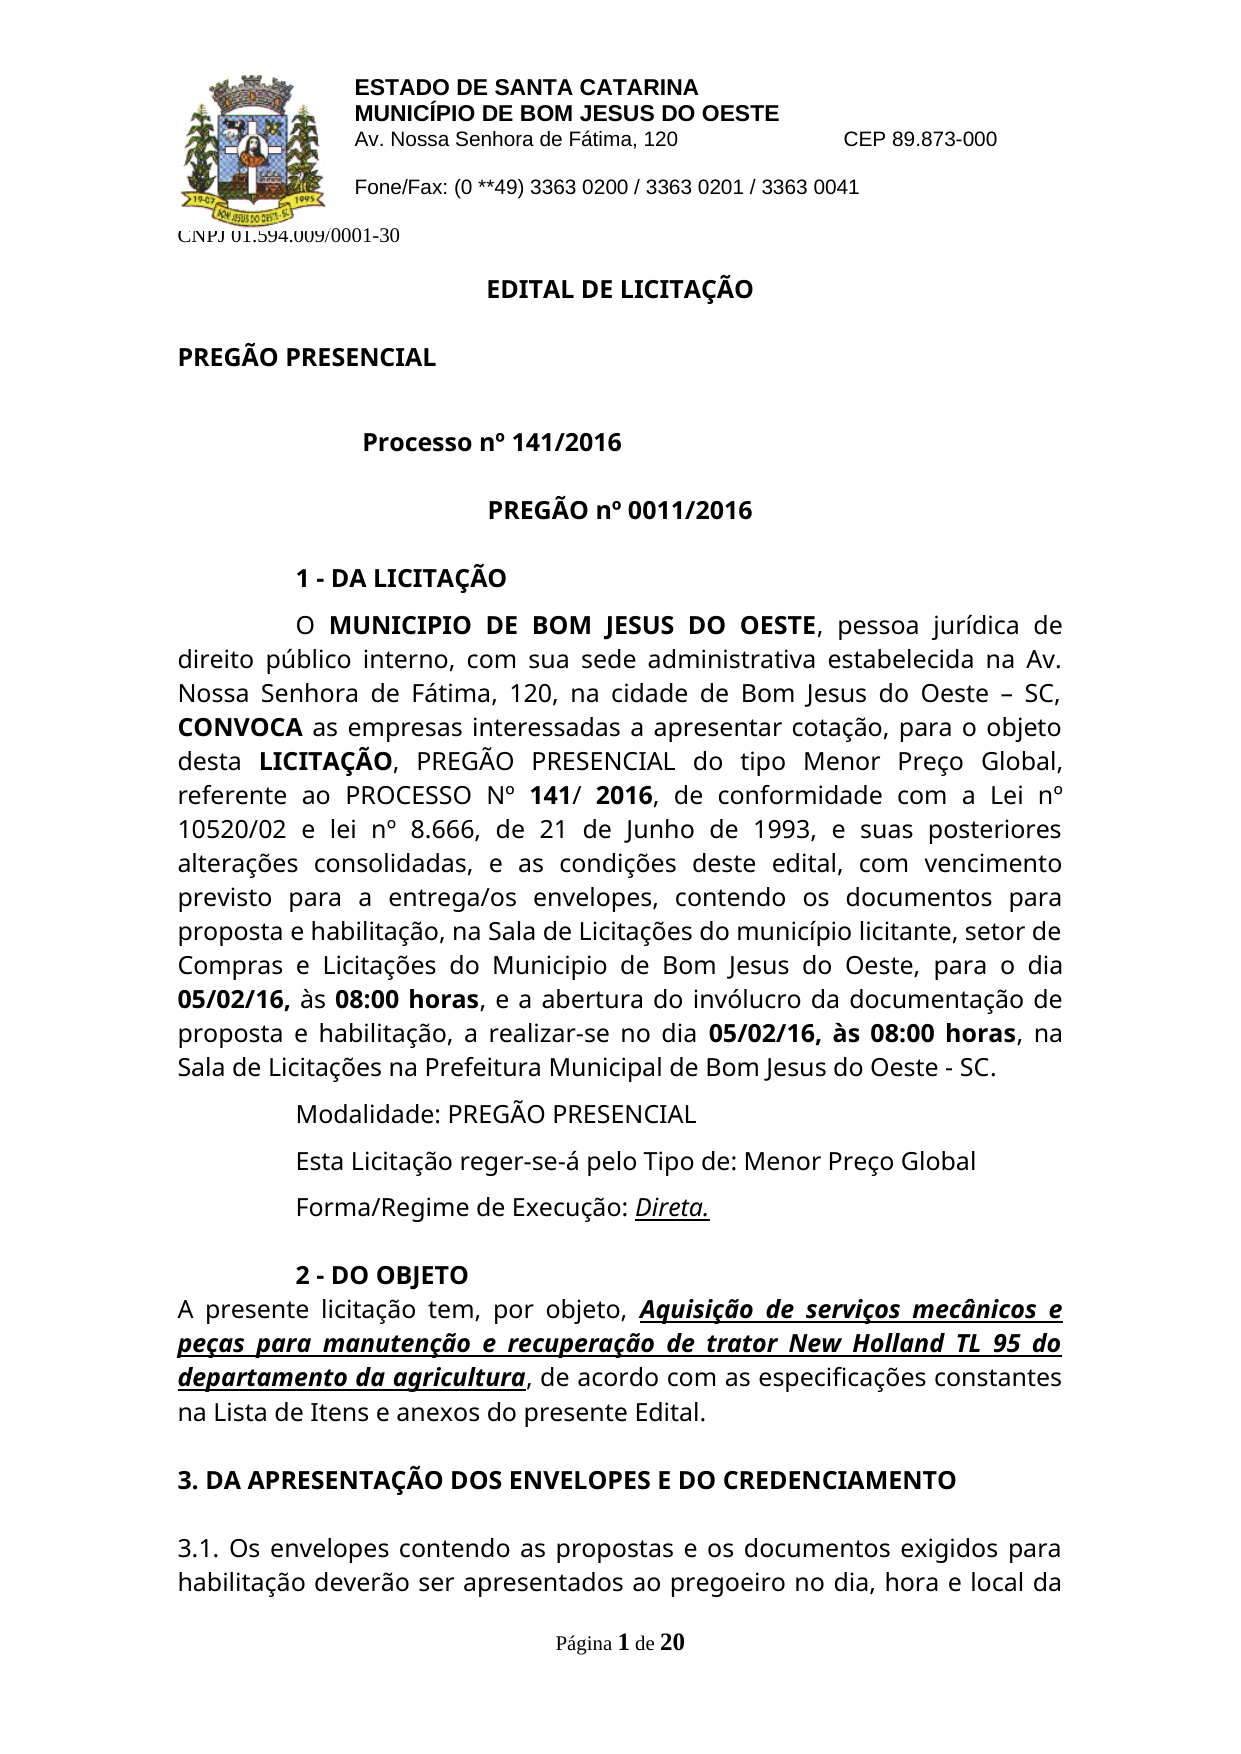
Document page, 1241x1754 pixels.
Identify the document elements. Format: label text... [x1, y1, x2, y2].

text 2 - DO OBJETO [177, 1258, 1063, 1292]
picture [177, 73, 330, 231]
text A presente licitação tem, por objeto, Aquisição de serviços mecânicos e peças para manutenção e recuperação de trator New Holland TL 95 do departamento da agricultura, de acordo com as especificações constantes na Lista de Itens e anexos do presente Edital. [177, 1292, 1063, 1428]
text PREGÃO PRESENCIAL [177, 339, 1063, 373]
text Modalidade: PREGÃO PRESENCIAL [177, 1097, 1063, 1131]
text Processo nº 141/2016 [177, 424, 1063, 458]
text 3. DA APRESENTAÇÃO DOS ENVELOPES E DO CREDENCIAMENTO [177, 1462, 1063, 1496]
text O MUNICIPIO DE BOM JESUS DO OESTE, pessoa jurídica de direito público interno, com sua sede administrativa estabelecida na Av. Nossa Senhora de Fátima, 120, na cidade de Bom Jesus do Oeste – SC, CONVOCA as empresas interessadas a apresentar cotação, para o objeto desta LICITAÇÃO, PREGÃO PRESENCIAL do tipo Menor Preço Global, referente ao processo nº 141/ 2016, de conformidade com a Lei nº 10520/02 e lei nº 8.666, de 21 de Junho de 1993, e suas posteriores alterações consolidadas, e as condições deste edital, com vencimento previsto para a entrega/os envelopes, contendo os documentos para proposta e habilitação, na Sala de Licitações do município licitante, setor de Compras e Licitações do Municipio de Bom Jesus do Oeste, para o dia 05/02/16, às 08:00 horas, e a abertura do invólucro da documentação de proposta e habilitação, a realizar-se no dia 05/02/16, às 08:00 horas, na Sala de Licitações na Prefeitura Municipal de Bom Jesus do Oeste - SC. [177, 607, 1063, 1084]
text Esta Licitação reger-se-á pelo Tipo de: Menor Preço Global [177, 1143, 1063, 1177]
text PREGÃO nº 0011/2016 [177, 493, 1063, 527]
text EDITAL DE LICITAÇÃO [177, 271, 1063, 305]
text 1 - DA LICITAÇÃO [177, 561, 1063, 595]
text Forma/Regime de Execução: Direta. [177, 1190, 1063, 1224]
